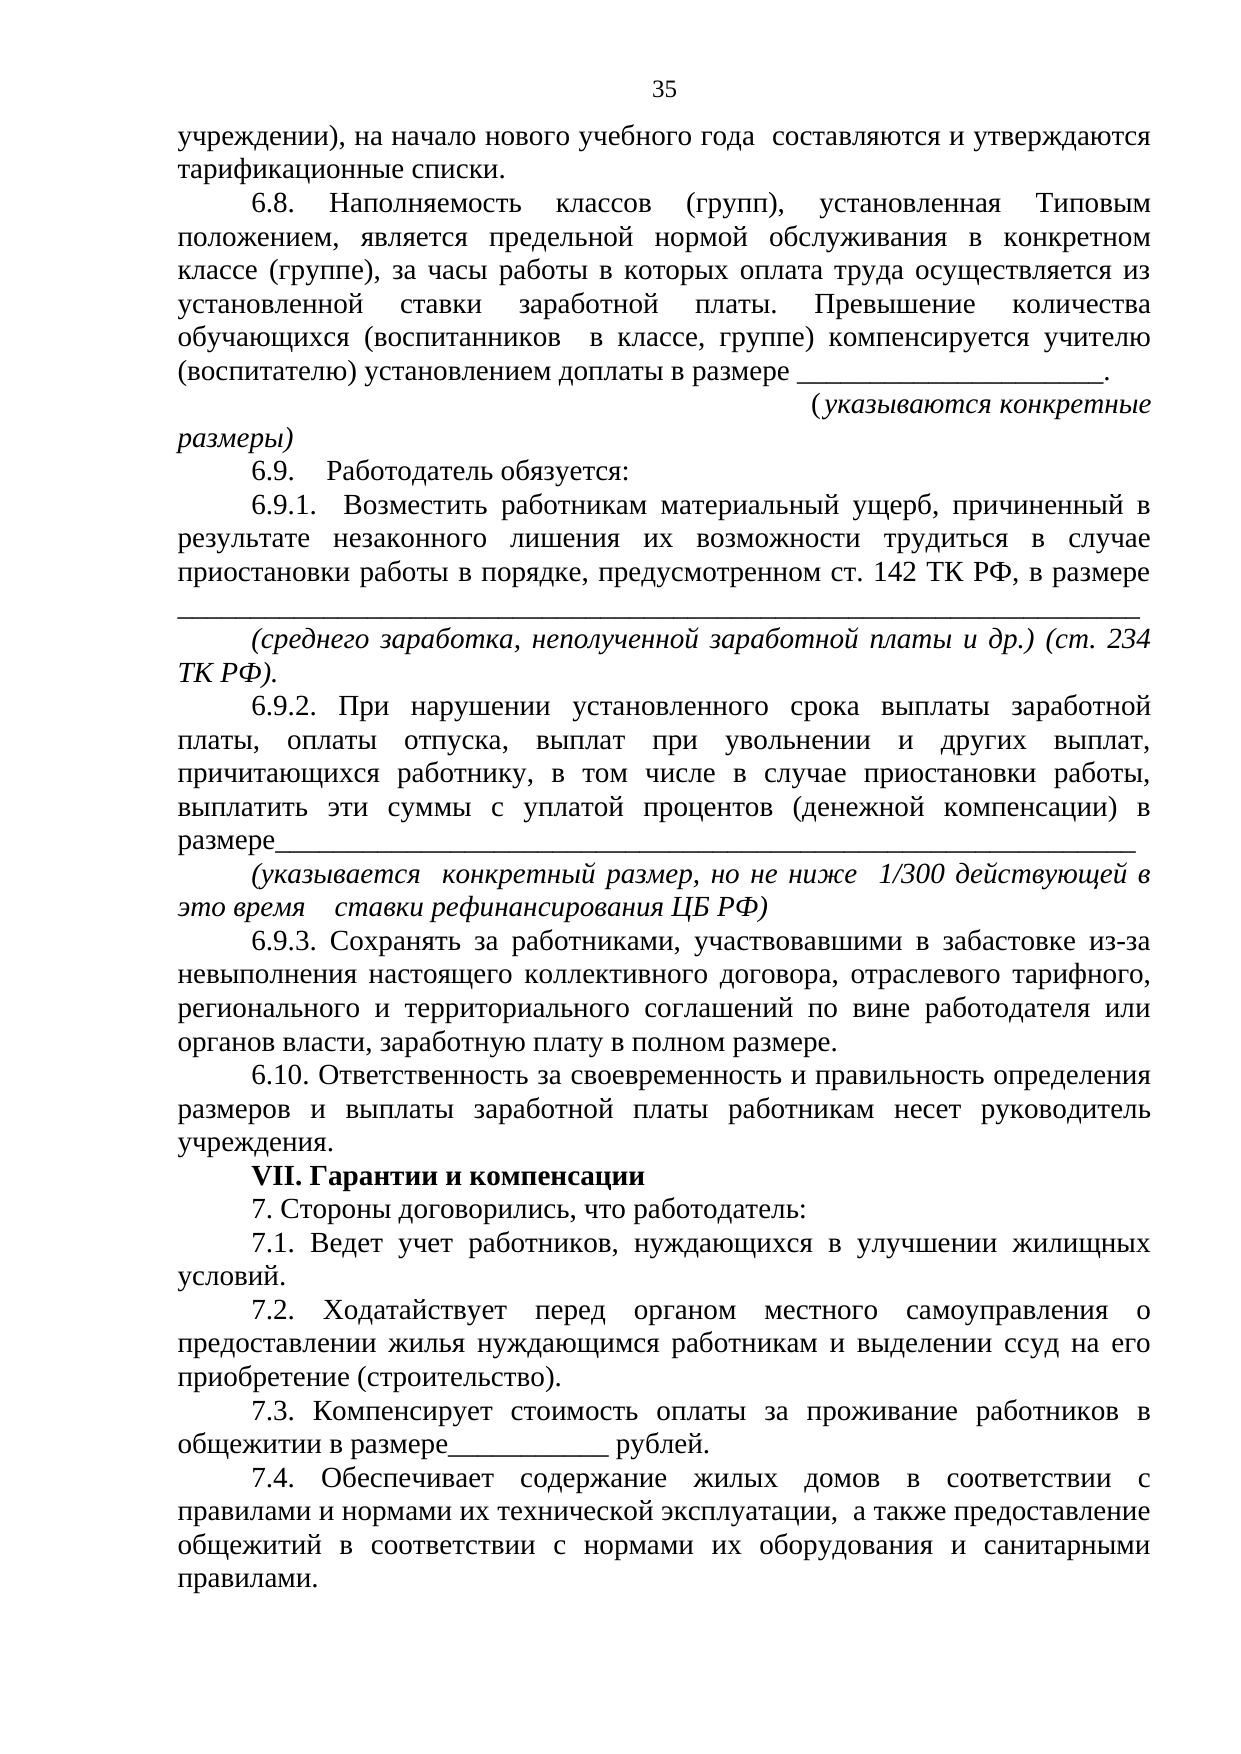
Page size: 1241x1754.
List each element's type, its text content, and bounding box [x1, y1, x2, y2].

text 7.3. Компенсирует стоимость оплаты за проживание работников в общежитии в размере___________ рублей. [177, 1393, 1152, 1460]
text 6.9.2. При нарушении установленного срока выплаты заработной платы, оплаты отпуска, выплат при увольнении и других выплат, причитающихся работнику, в том числе в случае приостановки работы, выплатить эти суммы с уплатой процентов (денежной компенсации) в размере___________________________________________________________ [177, 688, 1152, 856]
text 6.10. Ответственность за своевременность и правильность определения размеров и выплаты заработной платы работникам несет руководитель учреждения. [177, 1057, 1152, 1158]
text 7.2. Ходатайствует перед органом местного самоуправления о предоставлении жилья нуждающимся работникам и выделении ссуд на его приобретение (строительство). [177, 1292, 1152, 1393]
text 7. Стороны договорились, что работодатель: [177, 1191, 1152, 1225]
text (указывается конкретный размер, но не ниже 1/300 действующей в это время ставки рефинансирования ЦБ РФ) [177, 856, 1152, 923]
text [177, 118, 1152, 185]
text 6.8. Наполняемость классов (групп), установленная Типовым положением, является предельной нормой обслуживания в конкретном классе (группе), за часы работы в которых оплата труда осуществляется из установленной ставки заработной платы. Превышение количества обучающихся (воспитанников в классе, группе) компенсируется учителю (воспитателю) установлением доплаты в размере _____________________. [177, 185, 1152, 386]
text 7.4. Обеспечивает содержание жилых домов в соответствии с правилами и нормами их технической эксплуатации, а также предоставление общежитий в соответствии с нормами их оборудования и санитарными правилами. [177, 1460, 1152, 1594]
text 6.9.1. Возместить работникам материальный ущерб, причиненный в результате незаконного лишения их возможности трудиться в случае приостановки работы в порядке, предусмотренном ст. 142 ТК РФ, в размере __________________________________________________________________ [177, 487, 1152, 621]
text (среднего заработка, неполученной заработной платы и др.) (ст. 234 ТК РФ). [177, 621, 1152, 688]
text VII. Гарантии и компенсации [177, 1158, 1152, 1191]
text 6.9.3. Сохранять за работниками, участвовавшими в забастовке из-за невыполнения настоящего коллективного договора, отраслевого тарифного, регионального и территориального соглашений по вине работодателя или органов власти, заработную плату в полном размере. [177, 923, 1152, 1057]
text (указываются конкретные размеры) [177, 386, 1152, 453]
text 7.1. Ведет учет работников, нуждающихся в улучшении жилищных условий. [177, 1225, 1152, 1292]
list Работодатель обязуется: [177, 453, 1152, 487]
